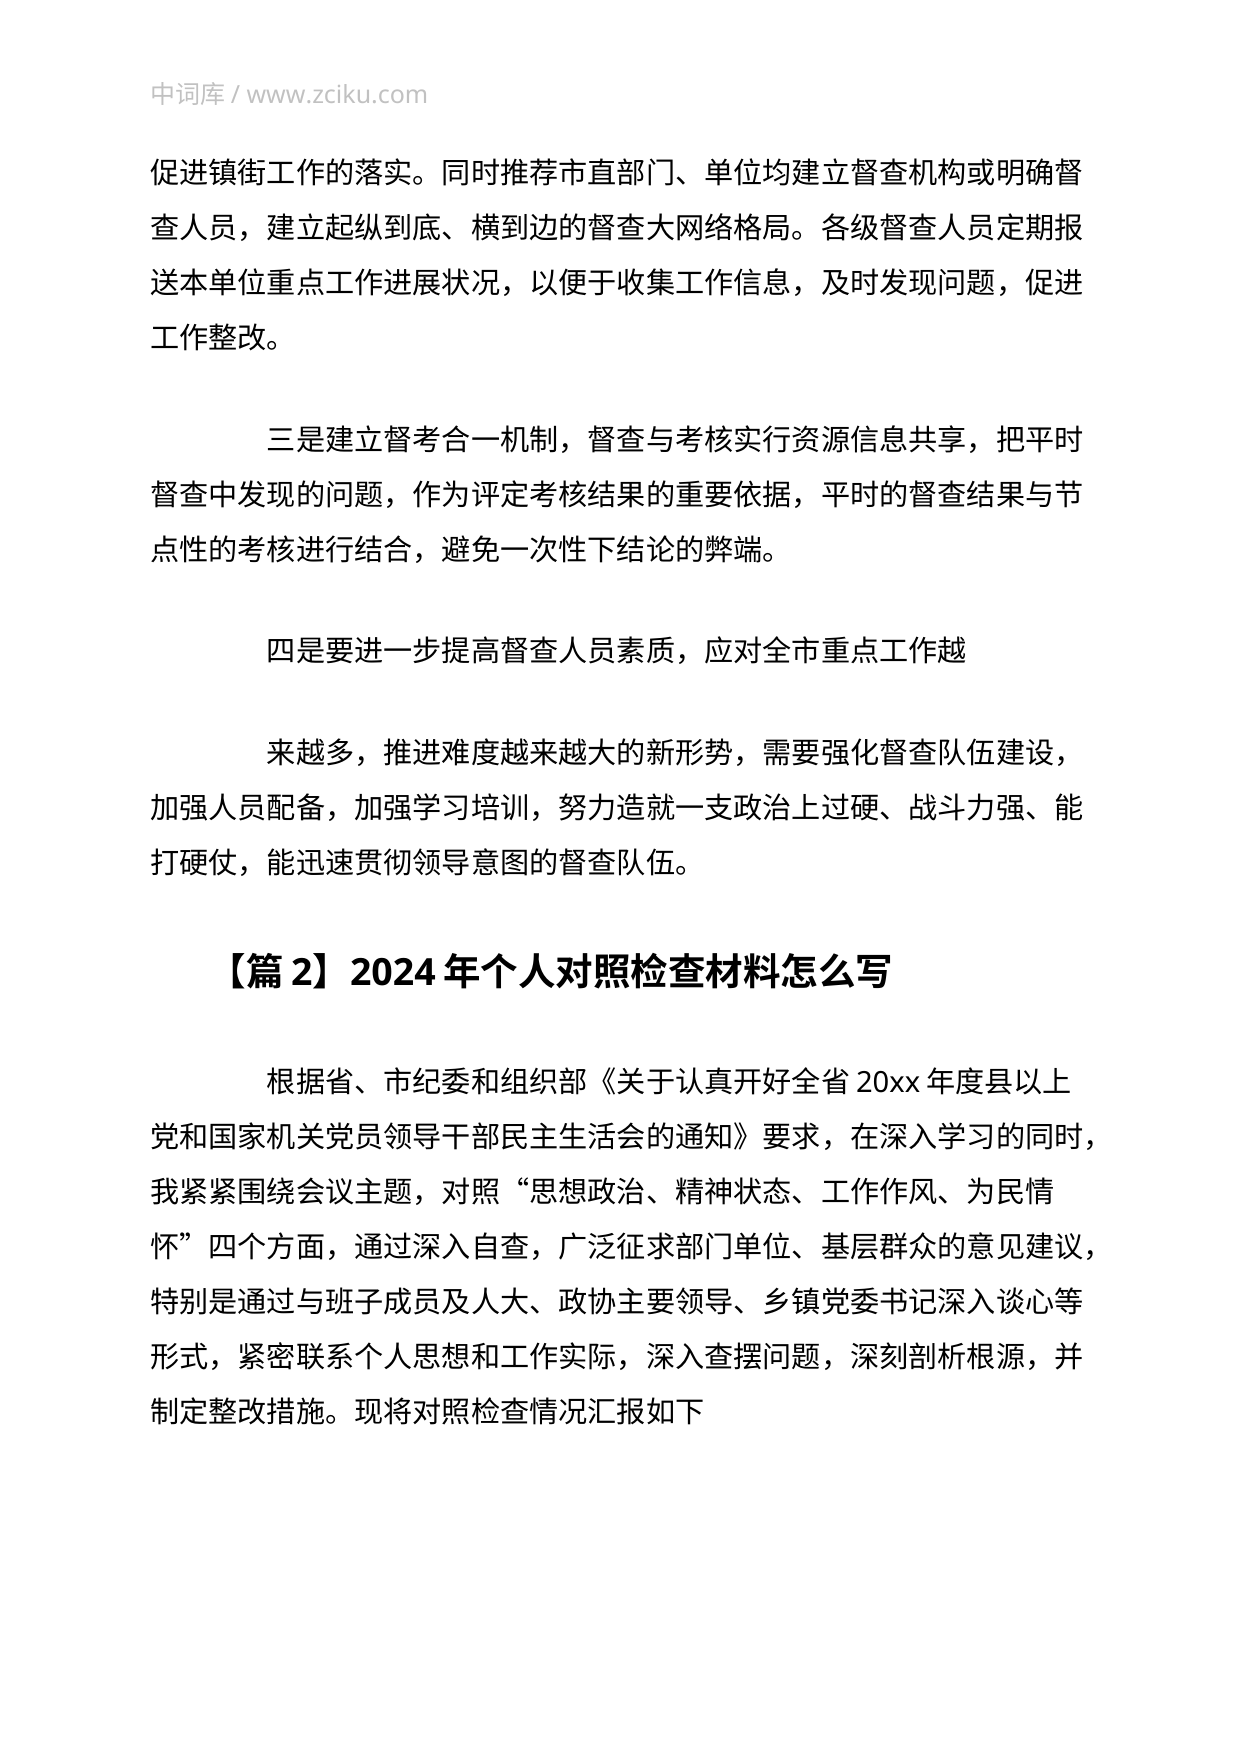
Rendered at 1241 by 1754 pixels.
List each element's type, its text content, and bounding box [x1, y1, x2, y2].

text 三是建立督考合一机制，督查与考核实行资源信息共享，把平时督查中发现的问题，作为评定考核结果的重要依据，平时的督查结果与节点性的考核进行结合，避免一次性下结论的弊端。 [150, 416, 1090, 568]
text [150, 150, 1090, 357]
text 【篇2】2024年个人对照检查材料怎么写 [150, 941, 1090, 996]
text 来越多，推进难度越来越大的新形势，需要强化督查队伍建设，加强人员配备，加强学习培训，努力造就一支政治上过硬、战斗力强、能打硬仗，能迅速贯彻领导意图的督查队伍。 [150, 730, 1090, 882]
text 四是要进一步提高督查人员素质，应对全市重点工作越 [150, 628, 1090, 670]
text 根据省、市纪委和组织部《关于认真开好全省20xx年度县以上党和国家机关党员领导干部民主生活会的通知》要求，在深入学习的同时，我紧紧围绕会议主题，对照“思想政治、精神状态、工作作风、为民情怀”四个方面，通过深入自查，广泛征求部门单位、基层群众的意见建议，特别是通过与班子成员及人大、政协主要领导、乡镇党委书记深入谈心等形式，紧密联系个人思想和工作实际，深入查摆问题，深刻剖析根源，并制定整改措施。现将对照检查情况汇报如下 [150, 1059, 1090, 1431]
